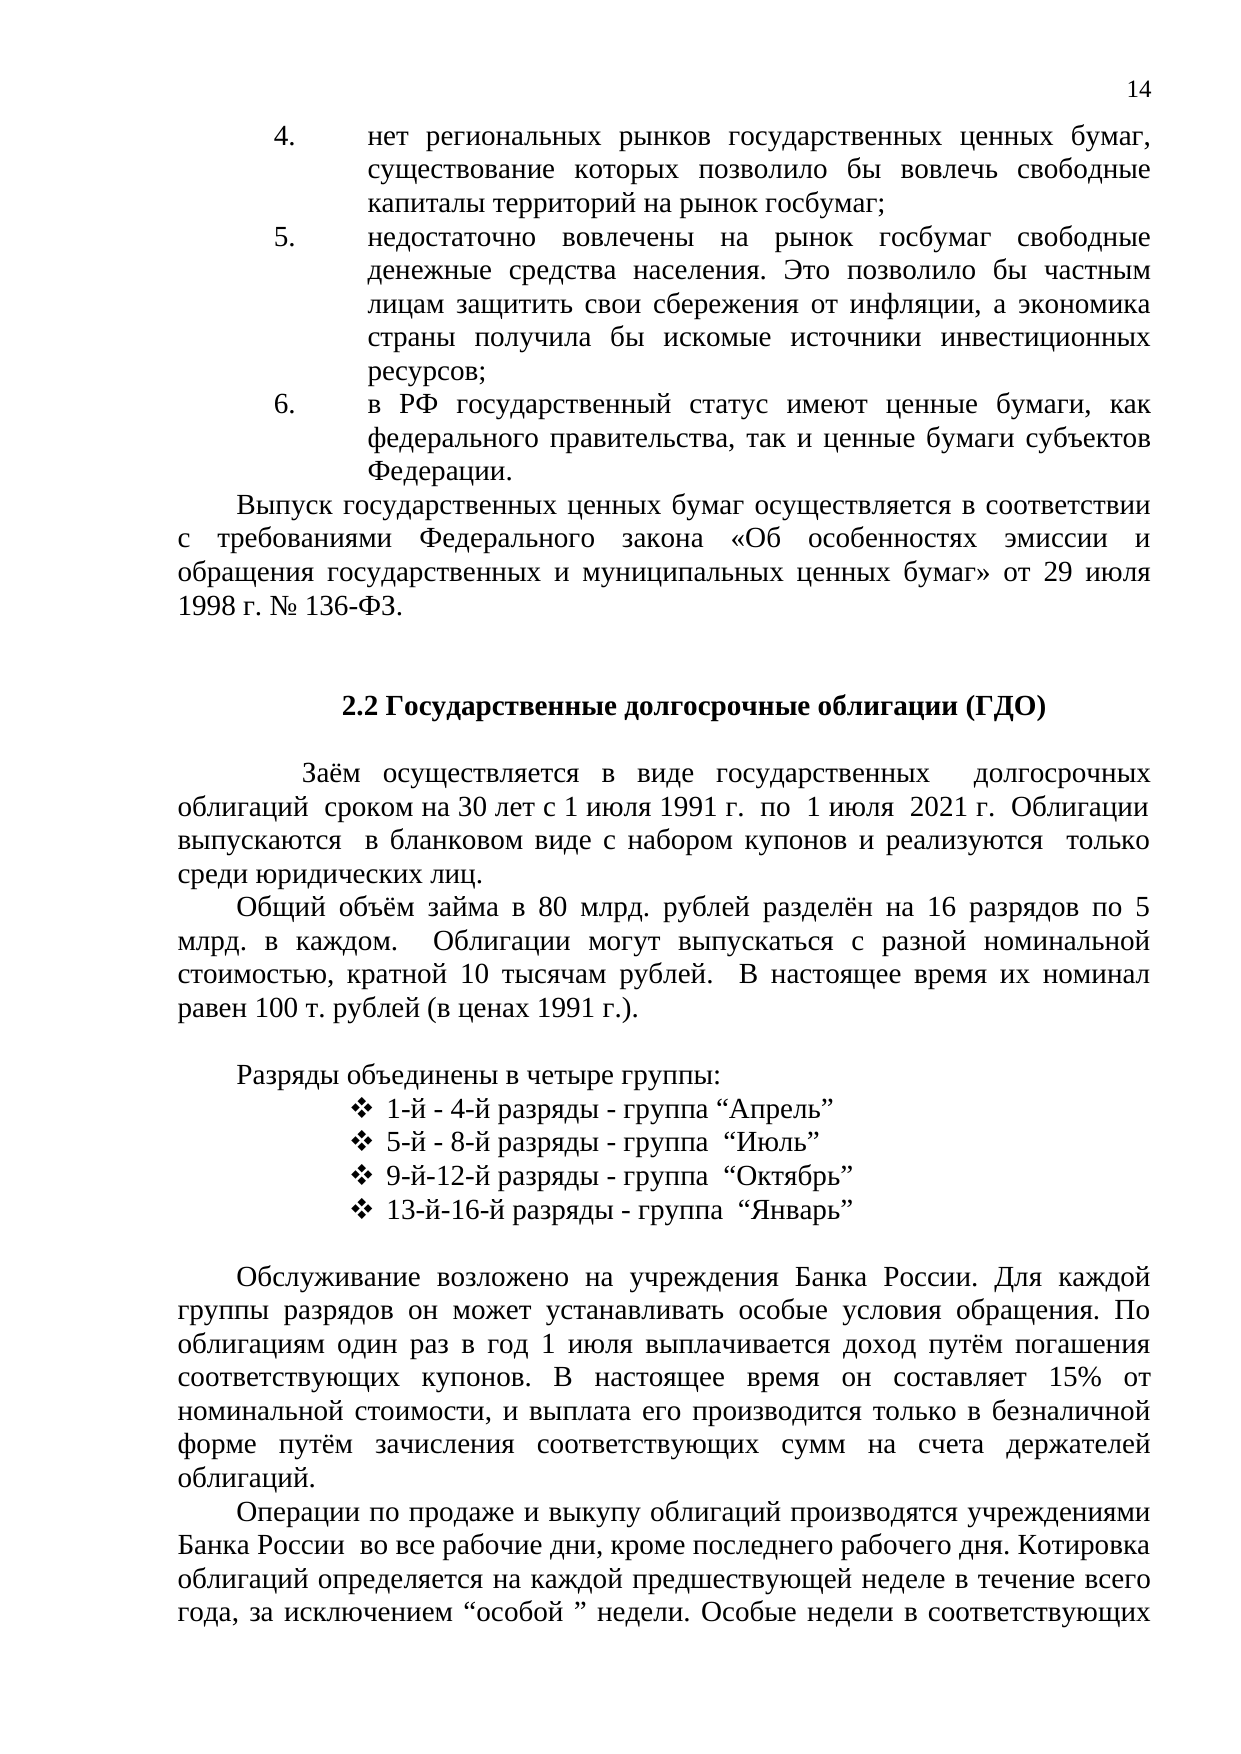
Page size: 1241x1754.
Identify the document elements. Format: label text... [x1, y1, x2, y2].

list в РФ государственный статус имеют ценные бумаги, как федерального правительства, так и ценные бумаги субъектов Федерации. [273, 386, 1152, 487]
list недостаточно вовлечены на рынок госбумаг свободные денежные средства населения. Это позволило бы частным лицам защитить свои сбережения от инфляции, а экономика страны получила бы искомые источники инвестиционных ресурсов; [273, 219, 1152, 386]
list 1-й - 4-й разряды - группа “Апрель” [349, 1091, 1151, 1124]
text 2.2 Государственные долгосрочные облигации (ГДО) [177, 688, 1152, 722]
list 9-й-12-й разряды - группа “Октябрь” [349, 1158, 1151, 1192]
text Заём осуществляется в виде государственных долгосрочных облигаций сроком на 30 лет с 1 июля . по 1 июля . Облигации выпускаются в бланковом виде с набором купонов и реализуются только среди юридических лиц. [177, 755, 1152, 889]
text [177, 1494, 1151, 1628]
list нет региональных рынков государственных ценных бумаг, существование которых позволило бы вовлечь свободные капиталы территорий на рынок госбумаг; [273, 118, 1152, 219]
text Обслуживание возложено на учреждения Банка России. Для каждой группы разрядов он может устанавливать особые условия обращения. По облигациям один раз в год 1 июля выплачивается доход путём погашения соответствующих купонов. В настоящее время он составляет 15% от номинальной стоимости, и выплата его производится только в безналичной форме путём зачисления соответствующих сумм на счета держателей облигаций. [177, 1259, 1151, 1494]
text Выпуск государственных ценных бумаг осуществляется в соответствии с требованиями Федерального закона «Об особенностях эмиссии и обращения государственных и муниципальных ценных бумаг» от 29 июля . № 136-ФЗ. [177, 487, 1152, 621]
list 5-й - 8-й разряды - группа “Июль” [349, 1124, 1151, 1158]
text Общий объём займа в 80 млрд. рублей разделён на 16 разрядов по 5 млрд. в каждом. Облигации могут выпускаться с разной номинальной стоимостью, кратной 10 тысячам рублей. В настоящее время их номинал равен 100 т. рублей (в ценах .). [177, 889, 1151, 1024]
list 13-й-16-й разряды - группа “Январь” [349, 1192, 1151, 1225]
text Разряды объединены в четыре группы: [177, 1057, 1151, 1091]
